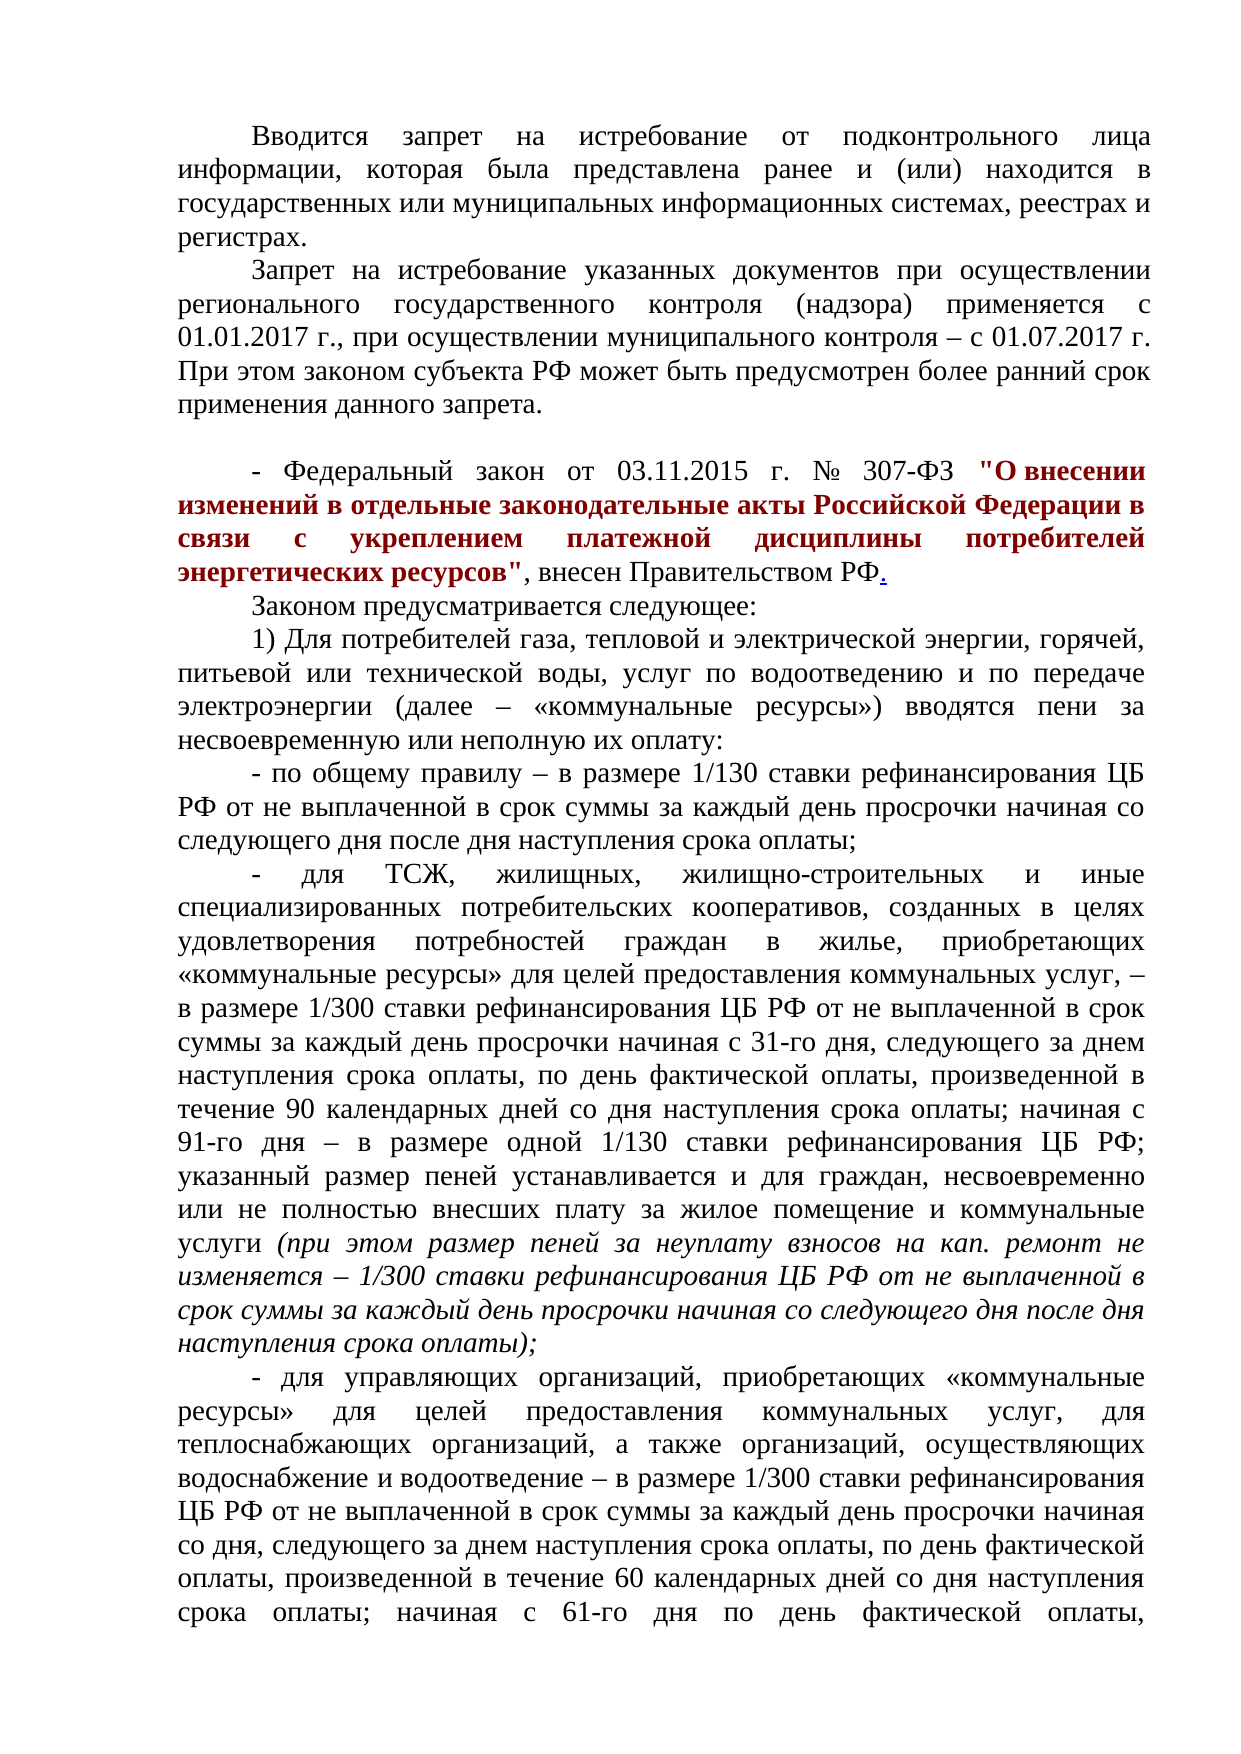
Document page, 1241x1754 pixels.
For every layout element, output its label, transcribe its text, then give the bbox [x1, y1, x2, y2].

text - для ТСЖ, жилищных, жилищно-строительных и иные специализированных потребительских кооперативов, созданных в целях удовлетворения потребностей граждан в жилье, приобретающих «коммунальные ресурсы» для целей предоставления коммунальных услуг, – в размере 1/300 ставки рефинансирования ЦБ РФ от не выплаченной в срок суммы за каждый день просрочки начиная с 31-го дня, следующего за днем наступления срока оплаты, по день фактической оплаты, произведенной в течение 90 календарных дней со дня наступления срока оплаты; начиная с 91-го дня – в размере одной 1/130 ставки рефинансирования ЦБ РФ; указанный размер пеней устанавливается и для граждан, несвоевременно или не полностью внесших плату за жилое помещение и коммунальные услуги (при этом размер пеней за неуплату взносов на кап. ремонт не изменяется – 1/300 ставки рефинансирования ЦБ РФ от не выплаченной в срок суммы за каждый день просрочки начиная со следующего дня после дня наступления срока оплаты); [177, 856, 1146, 1359]
text Законом предусматривается следующее: [177, 588, 1146, 621]
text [177, 1359, 1146, 1627]
text - Федеральный закон от 03.11.2015 г. № 307-ФЗ "О внесении изменений в отдельные законодательные акты Российской Федерации в связи с укреплением платежной дисциплины потребителей энергетических ресурсов", внесен Правительством РФ. [177, 453, 1146, 588]
text Вводится запрет на истребование от подконтрольного лица информации, которая была представлена ранее и (или) находится в государственных или муниципальных информационных системах, реестрах и регистрах. [177, 118, 1152, 252]
text 1) Для потребителей газа, тепловой и электрической энергии, горячей, питьевой или технической воды, услуг по водоотведению и по передаче электроэнергии (далее – «коммунальные ресурсы») вводятся пени за несвоевременную или неполную их оплату: [177, 621, 1146, 755]
text - по общему правилу – в размере 1/130 ставки рефинансирования ЦБ РФ от не выплаченной в срок суммы за каждый день просрочки начиная со следующего дня после дня наступления срока оплаты; [177, 755, 1146, 856]
text Запрет на истребование указанных документов при осуществлении регионального государственного контроля (надзора) применяется с 01.01.2017 г., при осуществлении муниципального контроля – с 01.07.2017 г. При этом законом субъекта РФ может быть предусмотрен более ранний срок применения данного запрета. [177, 252, 1152, 420]
